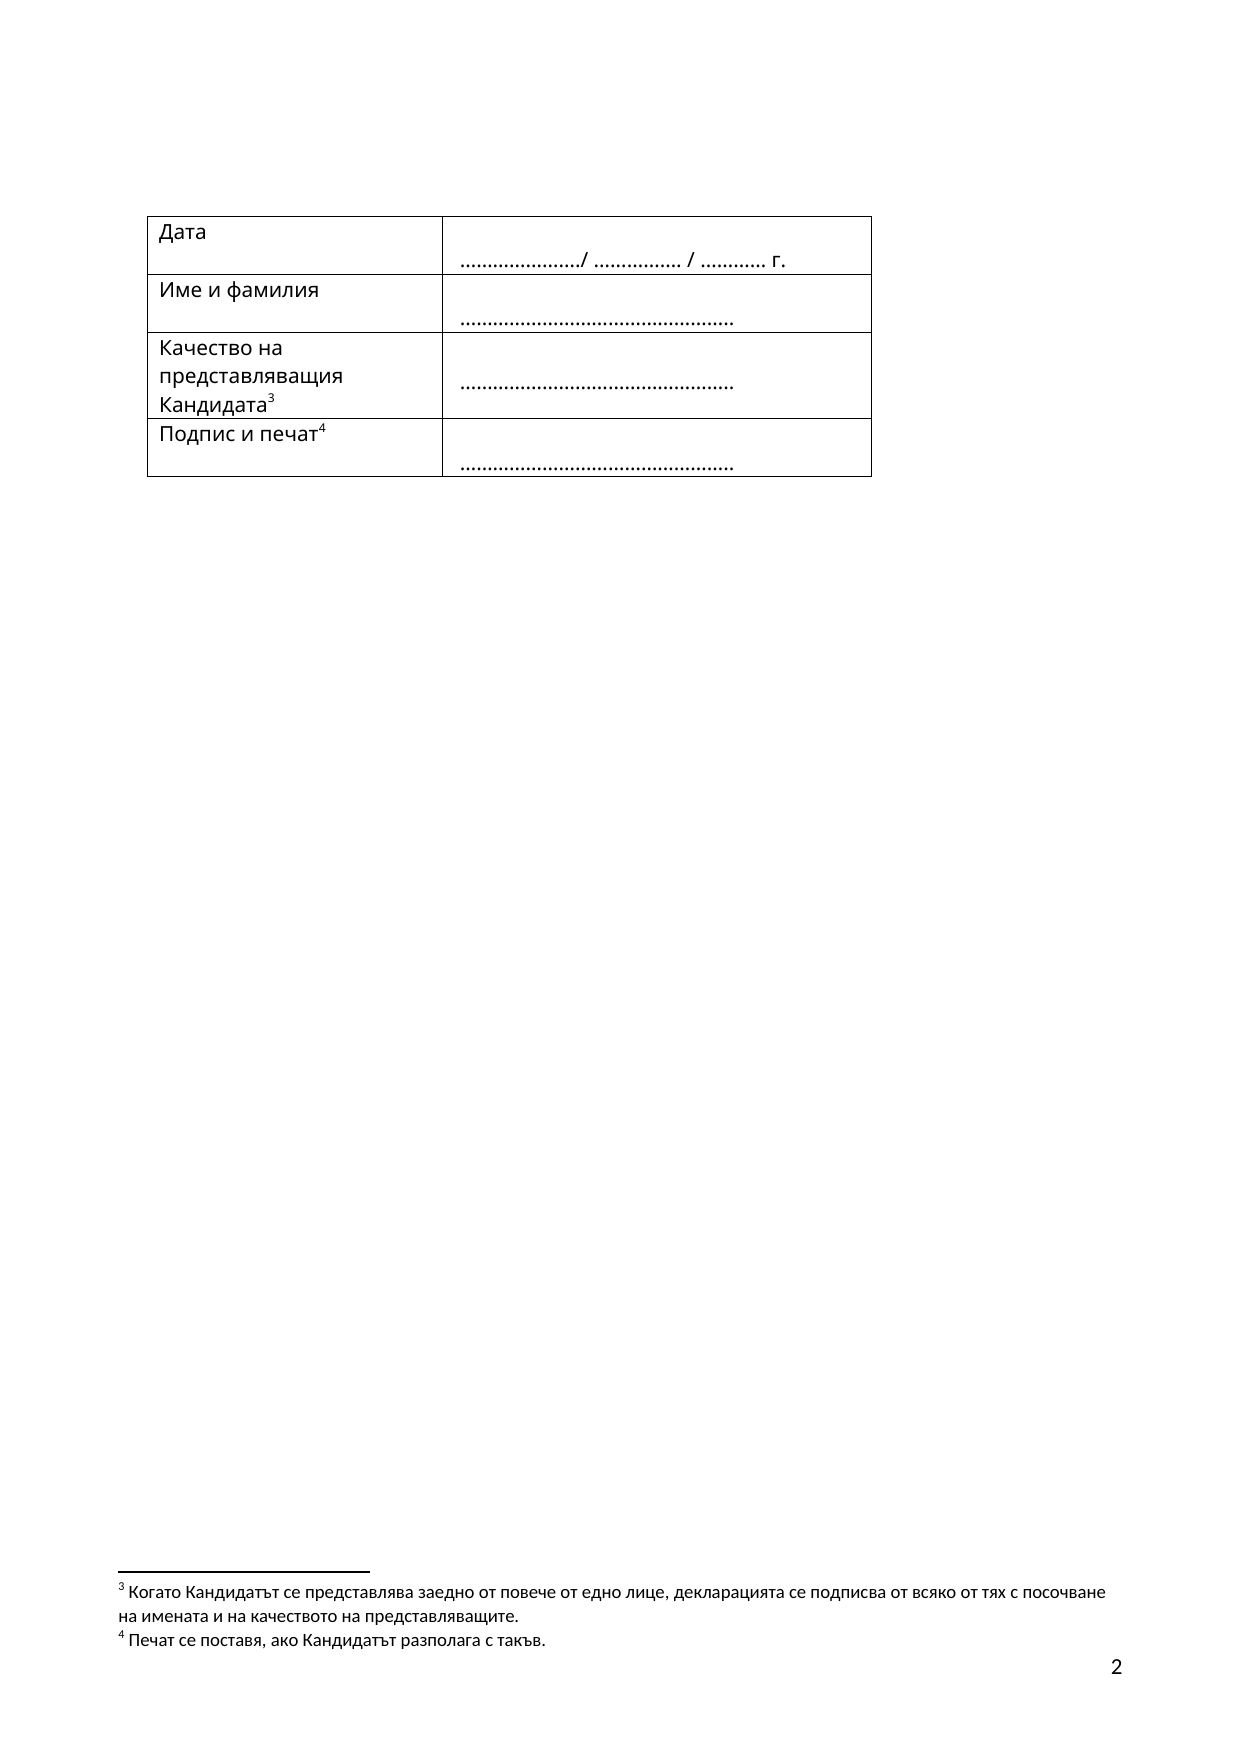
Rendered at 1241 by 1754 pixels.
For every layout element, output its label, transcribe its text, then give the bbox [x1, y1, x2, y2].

table_cell ………………………………………….. [443, 419, 871, 476]
table_cell Име и фамилия [148, 275, 442, 332]
table_cell ………………………………………….. [443, 275, 871, 332]
table_cell Подпис и печат [148, 419, 442, 476]
table_cell Качество на представляващия Кандидата [148, 333, 442, 418]
table_header …………………./ ……………. / ………… г. [443, 217, 871, 274]
table_cell ………………………………………….. [443, 333, 871, 418]
table_header Дата [148, 217, 442, 274]
